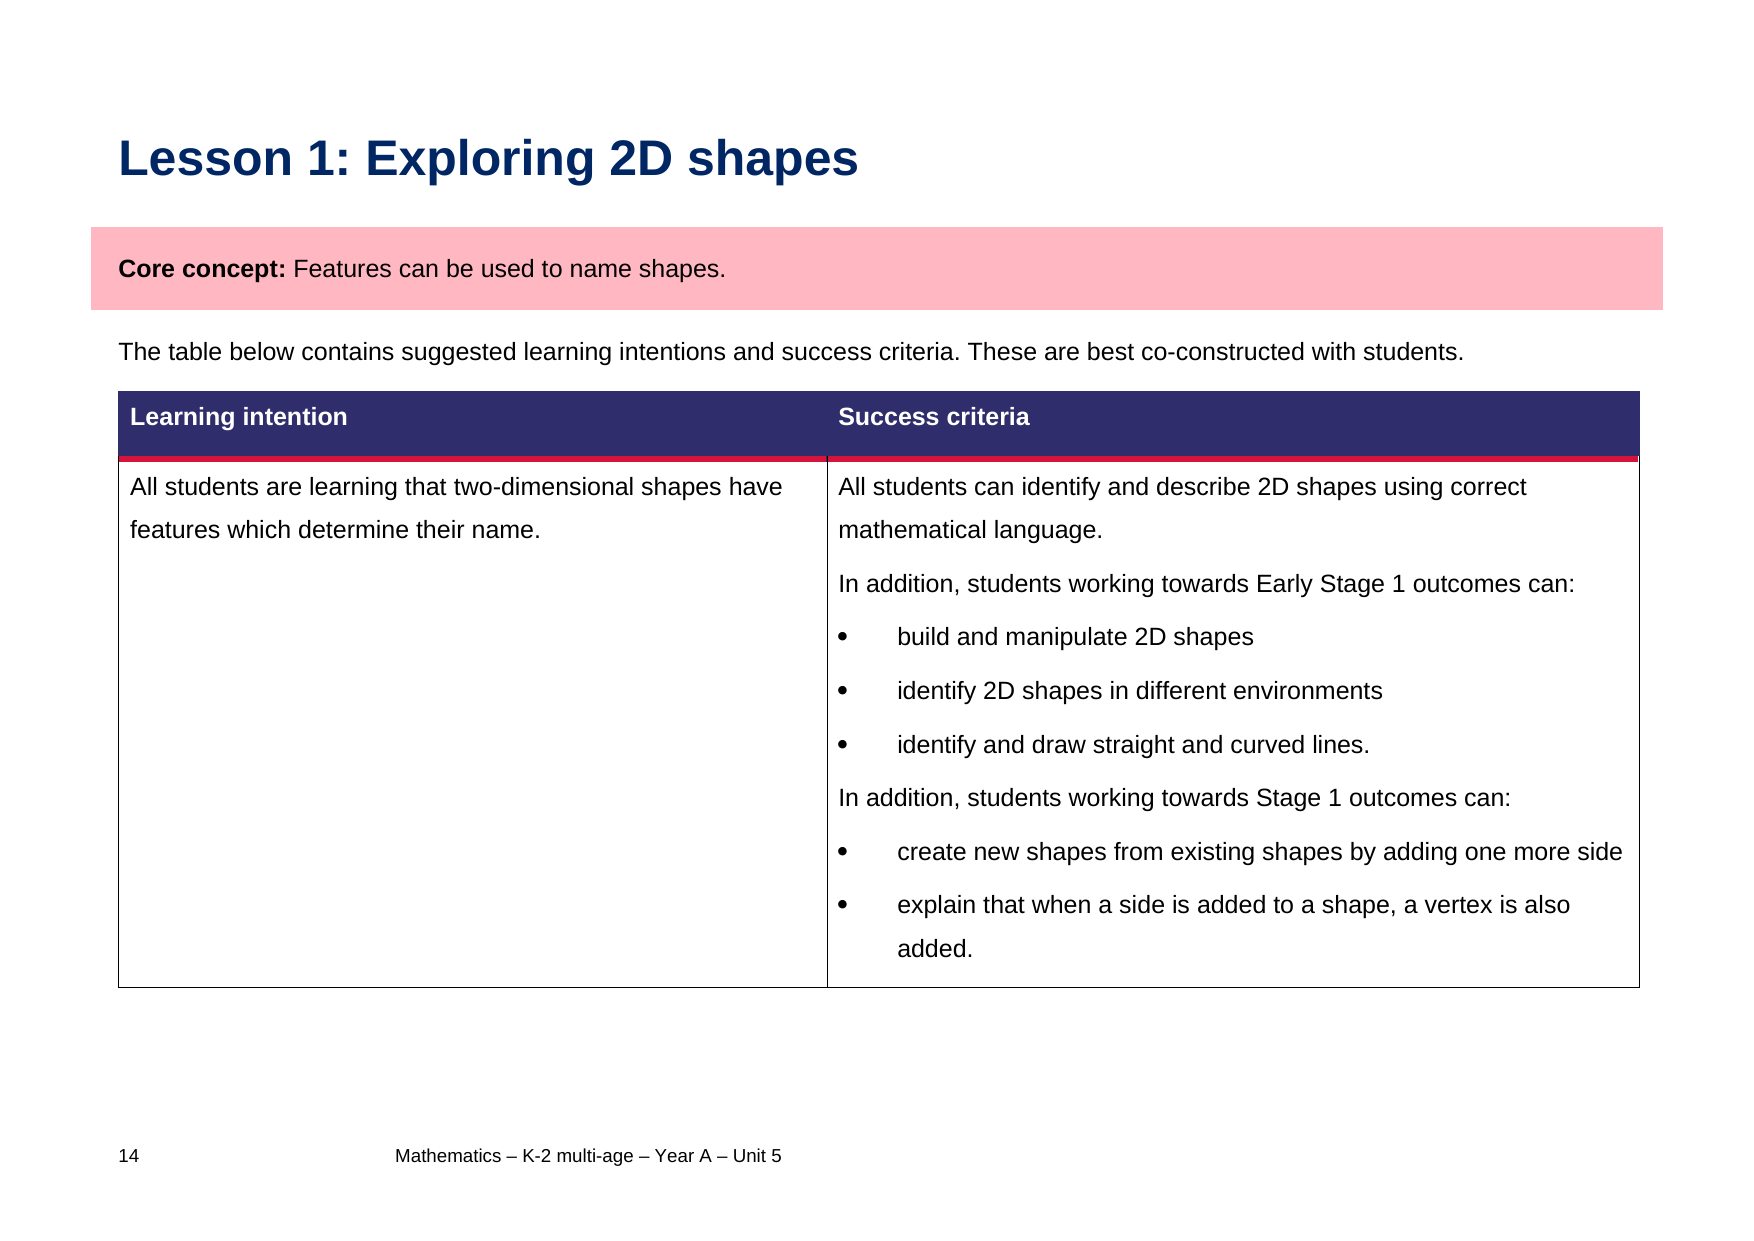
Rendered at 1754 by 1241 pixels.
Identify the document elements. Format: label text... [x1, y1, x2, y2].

table_header Success criteria [827, 392, 1639, 456]
subtitle Lesson 1: Exploring 2D shapes [118, 128, 1636, 186]
text Core concept: Features can be used to name shapes. [97, 234, 1657, 304]
text The table below contains suggested learning intentions and success criteria. These are best co-constructed with students. [118, 337, 1636, 366]
table_header Learning intention [119, 392, 826, 456]
table_cell All students are learning that two-dimensional shapes have features which determine their name. [119, 462, 827, 987]
table_cell All students can identify and describe 2D shapes using correct mathematical language. In addition, students working towards Early Stage 1 outcomes can: build and manipulate 2D shapes identify 2D shapes in different environments identify and draw straight and curved lines. In addition, students working towards Stage 1 outcomes can: create new shapes from existing shapes by adding one more side explain that when a side is added to a shape, a vertex is also added. [828, 456, 1639, 987]
